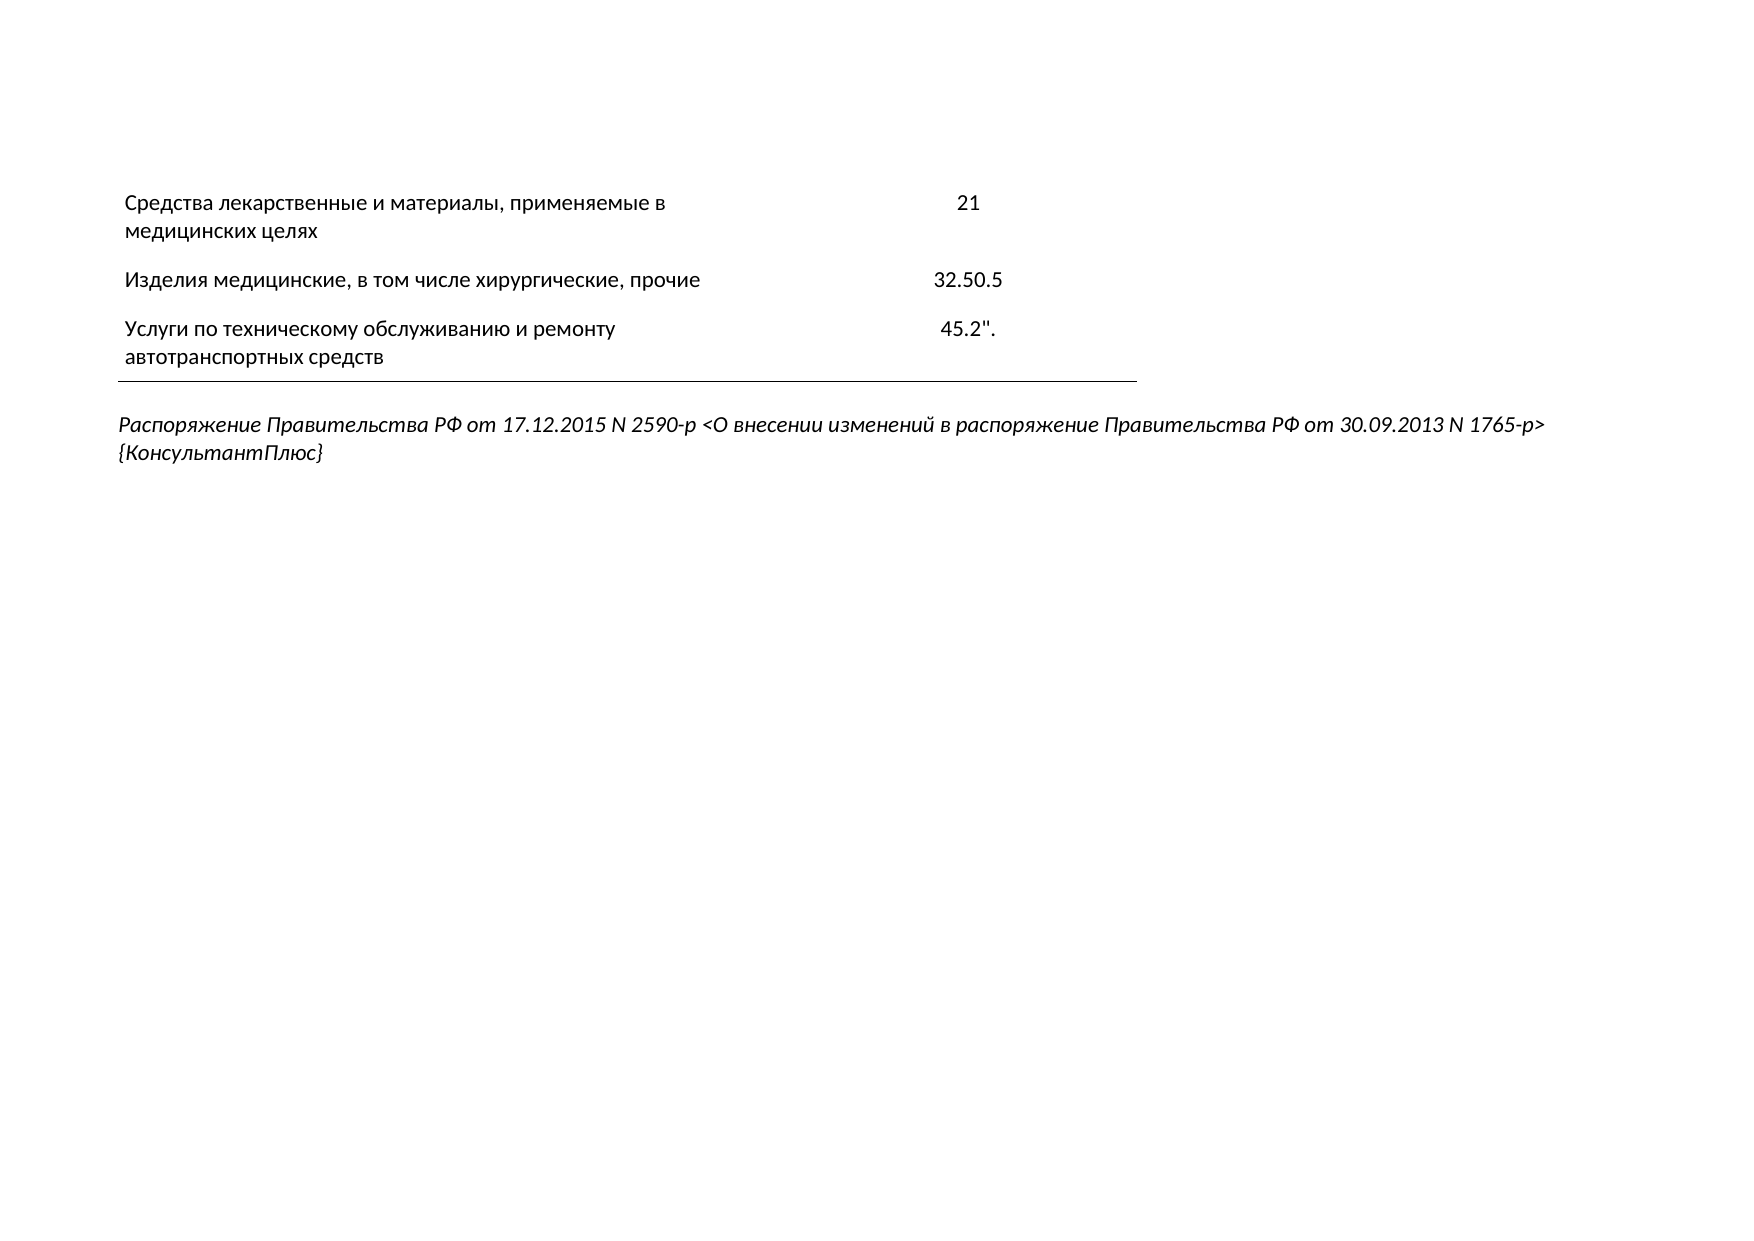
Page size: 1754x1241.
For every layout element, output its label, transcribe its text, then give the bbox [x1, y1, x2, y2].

table_cell Изделия медицинские, в том числе хирургические, прочие [118, 255, 799, 304]
table_cell Средства лекарственные и материалы, применяемые в медицинских целях [118, 177, 799, 254]
table_cell 45.2". [800, 304, 1137, 381]
table_cell 21 [800, 177, 1137, 254]
table_cell 32.50.5 [800, 255, 1137, 304]
table_cell Услуги по техническому обслуживанию и ремонту автотранспортных средств [118, 304, 799, 381]
text Распоряжение Правительства РФ от 17.12.2015 N 2590-р <О внесении изменений в распоряжение Правительства РФ от 30.09.2013 N 1765-р> {КонсультантПлюс} [118, 382, 1636, 494]
